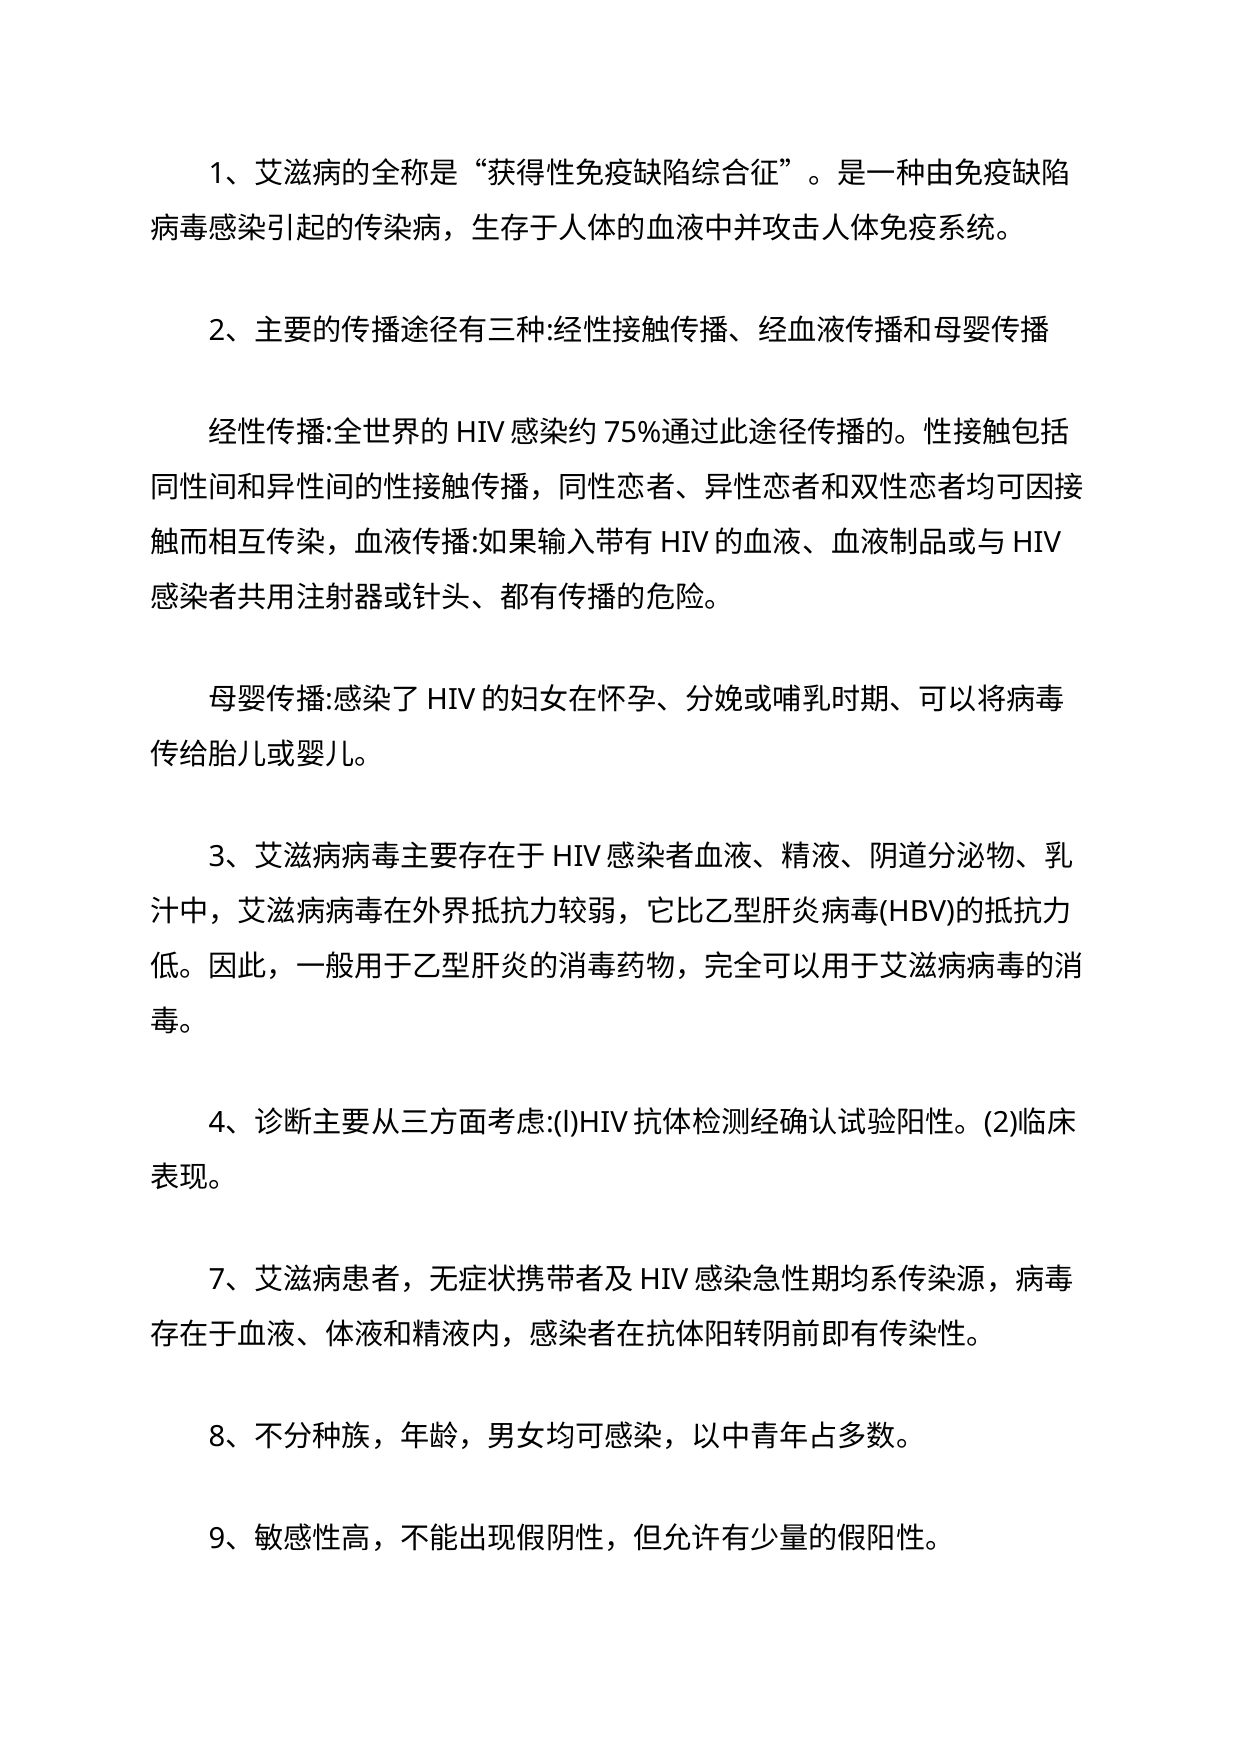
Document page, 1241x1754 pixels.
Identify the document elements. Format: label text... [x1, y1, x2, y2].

text 1、艾滋病的全称是“获得性免疫缺陷综合征”。是一种由免疫缺陷病毒感染引起的传染病，生存于人体的血液中并攻击人体免疫系统。 [150, 150, 1090, 247]
text 7、艾滋病患者，无症状携带者及HIV感染急性期均系传染源，病毒存在于血液、体液和精液内，感染者在抗体阳转阴前即有传染性。 [150, 1256, 1090, 1353]
text 2、主要的传播途径有三种:经性接触传播、经血液传播和母婴传播 [150, 307, 1090, 349]
text 3、艾滋病病毒主要存在于HIV感染者血液、精液、阴道分泌物、乳汁中，艾滋病病毒在外界抵抗力较弱，它比乙型肝炎病毒(HBV)的抵抗力低。因此，一般用于乙型肝炎的消毒药物，完全可以用于艾滋病病毒的消毒。 [150, 832, 1090, 1039]
text 母婴传播:感染了HIV的妇女在怀孕、分娩或哺乳时期、可以将病毒传给胎儿或婴儿。 [150, 675, 1090, 773]
text 经性传播:全世界的HIV感染约75%通过此途径传播的。性接触包括同性间和异性间的性接触传播，同性恋者、异性恋者和双性恋者均可因接触而相互传染，血液传播:如果输入带有HIV的血液、血液制品或与HIV感染者共用注射器或针头、都有传播的危险。 [150, 409, 1090, 616]
text 9、敏感性高，不能出现假阴性，但允许有少量的假阳性。 [150, 1514, 1090, 1557]
text 4、诊断主要从三方面考虑:(l)HIV抗体检测经确认试验阳性。(2)临床表现。 [150, 1099, 1090, 1196]
text 8、不分种族，年龄，男女均可感染，以中青年占多数。 [150, 1412, 1090, 1455]
